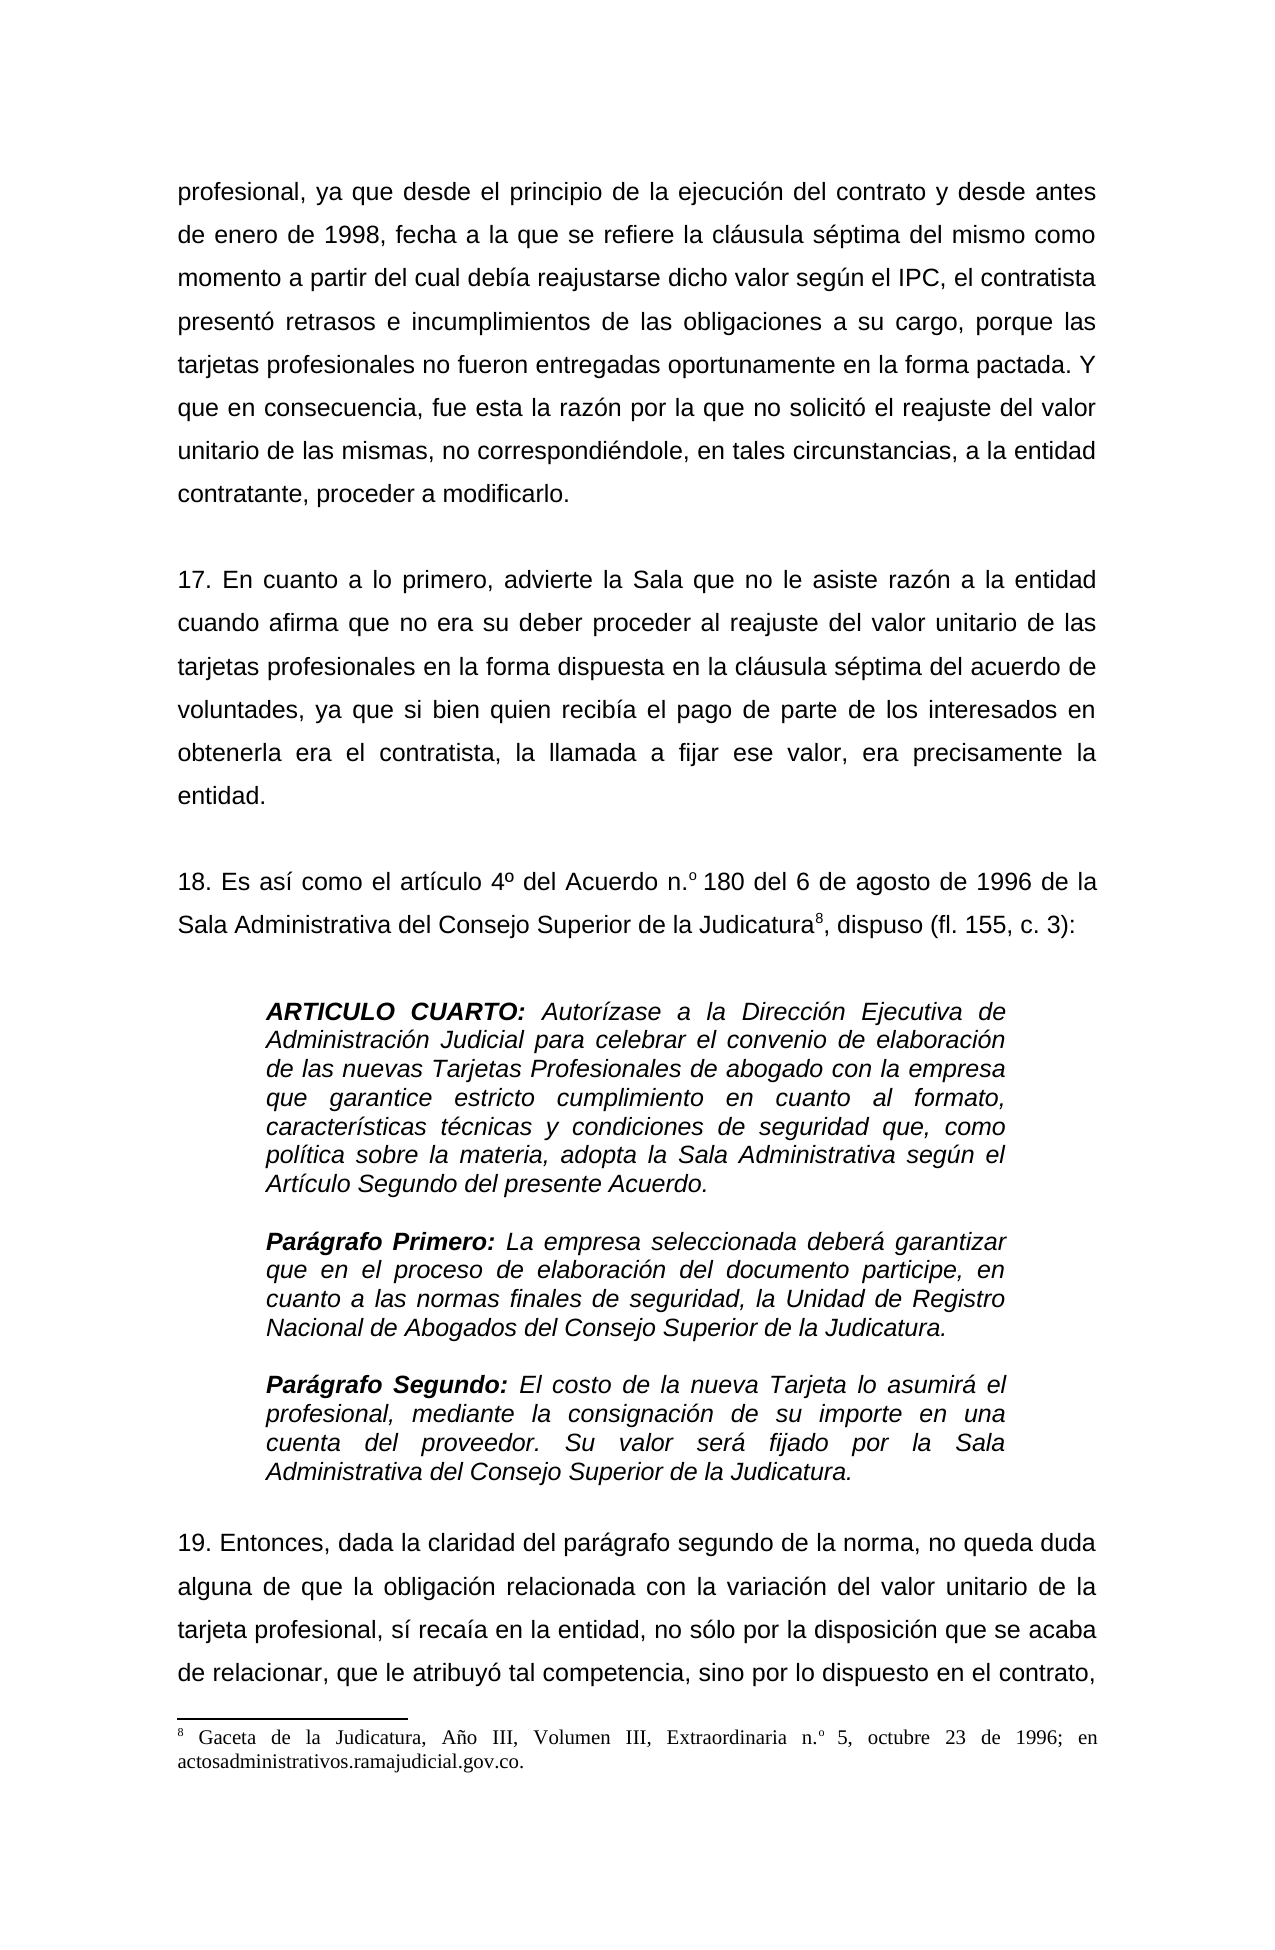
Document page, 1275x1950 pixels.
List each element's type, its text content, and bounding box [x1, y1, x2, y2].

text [177, 177, 1098, 508]
text 18. Es así como el artículo 4º del Acuerdo n.o 180 del 6 de agosto de 1996 de la Sala Administrativa del Consejo Superior de la Judicatura, dispuso (fl. 155, c. 3): [177, 867, 1098, 939]
text 17. En cuanto a lo primero, advierte la Sala que no le asiste razón a la entidad cuando afirma que no era su deber proceder al reajuste del valor unitario de las tarjetas profesionales en la forma dispuesta en la cláusula séptima del acuerdo de voluntades, ya que si bien quien recibía el pago de parte de los interesados en obtenerla era el contratista, la llamada a fijar ese valor, era precisamente la entidad. [177, 565, 1098, 810]
text Parágrafo Primero: La empresa seleccionada deberá garantizar que en el proceso de elaboración del documento participe, en cuanto a las normas finales de seguridad, la Unidad de Registro Nacional de Abogados del Consejo Superior de la Judicatura. [266, 1227, 1009, 1342]
text ARTICULO CUARTO: Autorízase a la Dirección Ejecutiva de Administración Judicial para celebrar el convenio de elaboración de las nuevas Tarjetas Profesionales de abogado con la empresa que garantice estricto cumplimiento en cuanto al formato, características técnicas y condiciones de seguridad que, como política sobre la materia, adopta la Sala Administrativa según el Artículo Segundo del presente Acuerdo. [266, 997, 1009, 1198]
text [177, 1528, 1098, 1687]
text Parágrafo Segundo: El costo de la nueva Tarjeta lo asumirá el profesional, mediante la consignación de su importe en una cuenta del proveedor. Su valor será fijado por la Sala Administrativa del Consejo Superior de la Judicatura. [266, 1370, 1009, 1485]
